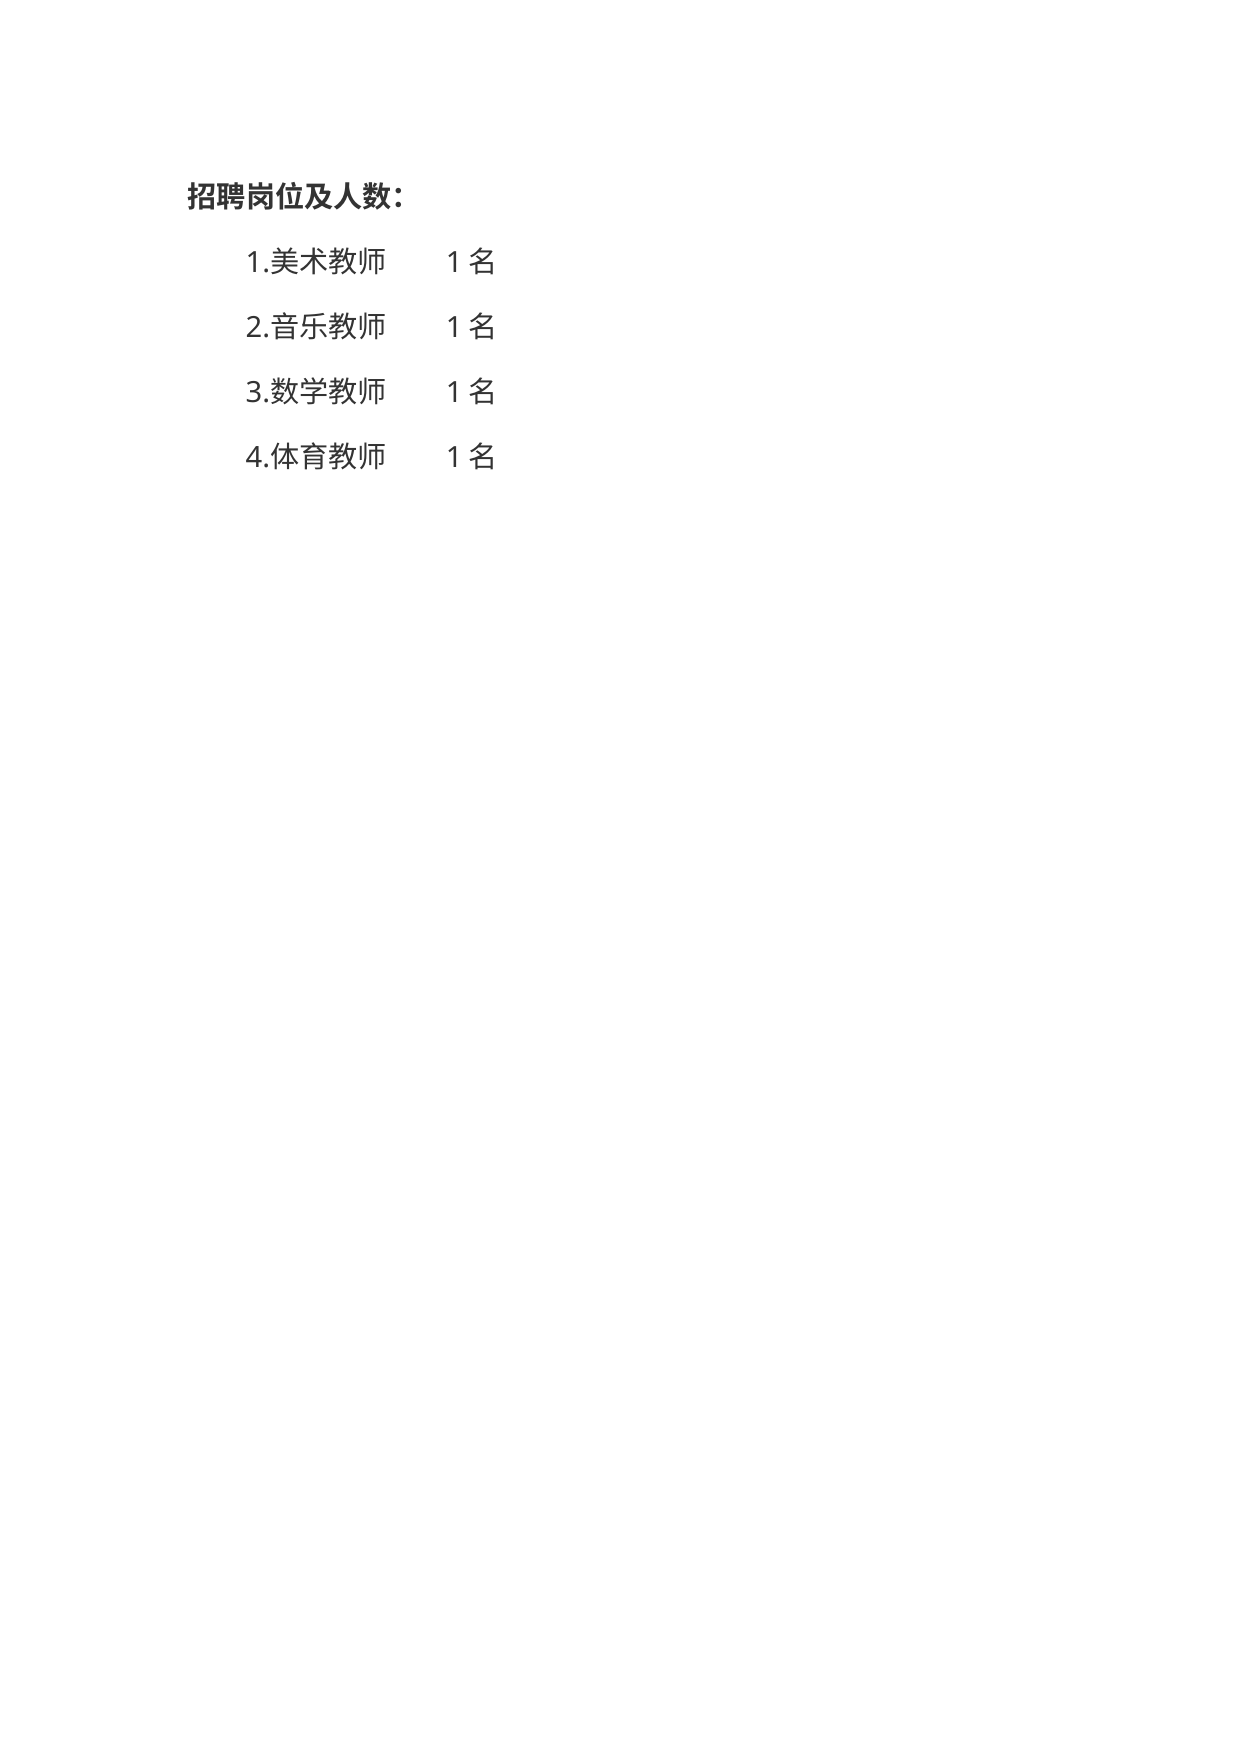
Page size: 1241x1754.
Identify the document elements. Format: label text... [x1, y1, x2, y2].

text 2.音乐教师 1名 [187, 292, 1053, 357]
text 4.体育教师 1名 [187, 422, 1053, 487]
text 3.数学教师 1名 [187, 357, 1053, 422]
text 招聘岗位及人数： [187, 162, 1053, 227]
text 1.美术教师 1名 [187, 227, 1053, 292]
